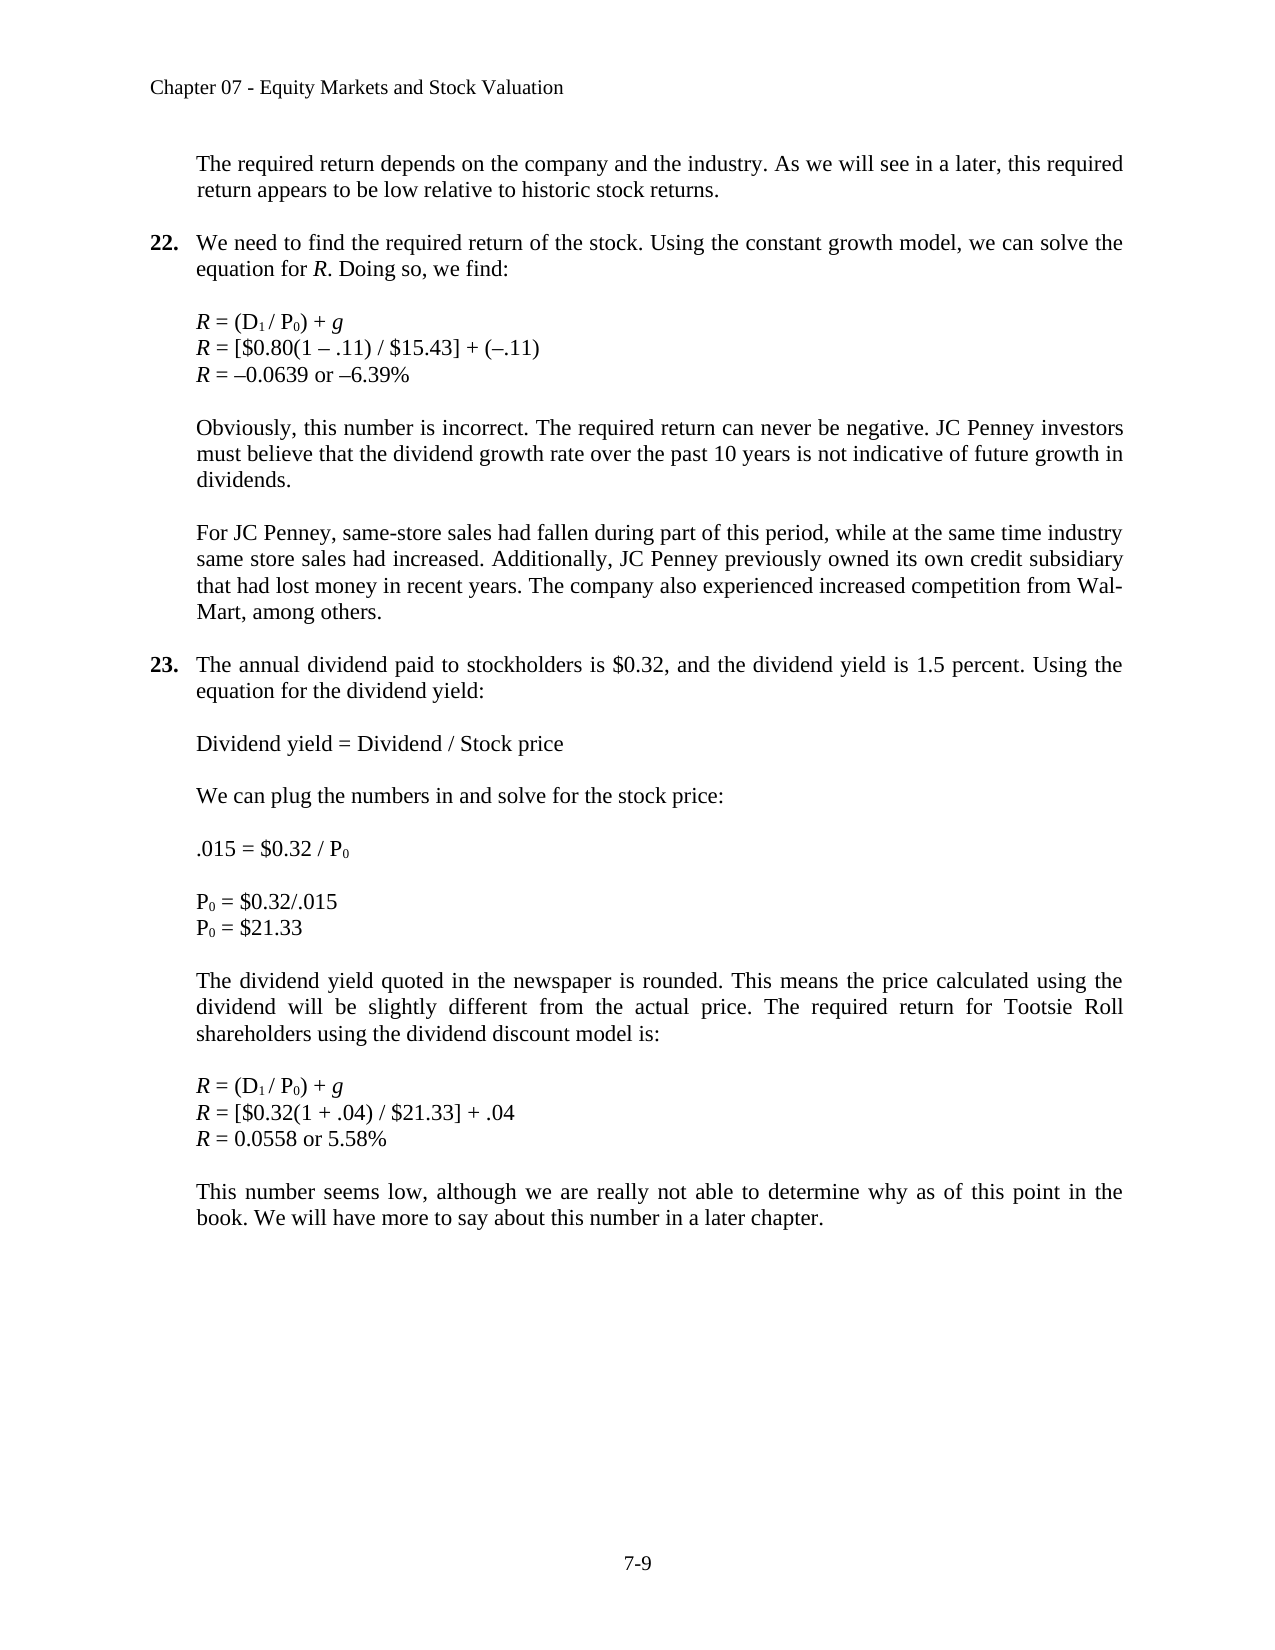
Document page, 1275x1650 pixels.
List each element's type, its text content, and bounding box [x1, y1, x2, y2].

text R = 0.0558 or 5.58% [150, 1125, 1125, 1151]
text R = (D1 / P0) + g [150, 308, 1125, 334]
text Obviously, this number is incorrect. The required return can never be negative. JC Penney investors must believe that the dividend growth rate over the past 10 years is not indicative of future growth in dividends. [150, 413, 1125, 493]
text The dividend yield quoted in the newspaper is rounded. This means the price calculated using the dividend will be slightly different from the actual price. The required return for Tootsie Roll shareholders using the dividend discount model is: [150, 967, 1125, 1046]
text 22. We need to find the required return of the stock. Using the constant growth model, we can solve the equation for R. Doing so, we find: [150, 229, 1125, 282]
text For JC Penney, same-store sales had fallen during part of this period, while at the same time industry same store sales had increased. Additionally, JC Penney previously owned its own credit subsidiary that had lost money in recent years. The company also experienced increased competition from Wal-Mart, among others. [150, 519, 1125, 624]
text P0 = $0.32/.015 [150, 888, 1125, 914]
text R = [$0.32(1 + .04) / $21.33] + .04 [150, 1099, 1125, 1125]
text R = (D1 / P0) + g [150, 1072, 1125, 1099]
text Dividend yield = Dividend / Stock price [150, 730, 1125, 756]
text R = –0.0639 or –6.39% [150, 361, 1125, 387]
text We can plug the numbers in and solve for the stock price: [150, 782, 1125, 809]
text 23. The annual dividend paid to stockholders is $0.32, and the dividend yield is 1.5 percent. Using the equation for the dividend yield: [150, 651, 1125, 703]
text P0 = $21.33 [150, 914, 1125, 941]
text R = [$0.80(1 – .11) / $15.43] + (–.11) [150, 334, 1125, 361]
text This number seems low, although we are really not able to determine why as of this point in the book. We will have more to say about this number in a later chapter. [150, 1178, 1125, 1231]
text .015 = $0.32 / P0 [150, 835, 1125, 862]
text The required return depends on the company and the industry. As we will see in a later, this required return appears to be low relative to historic stock returns. [150, 150, 1125, 203]
